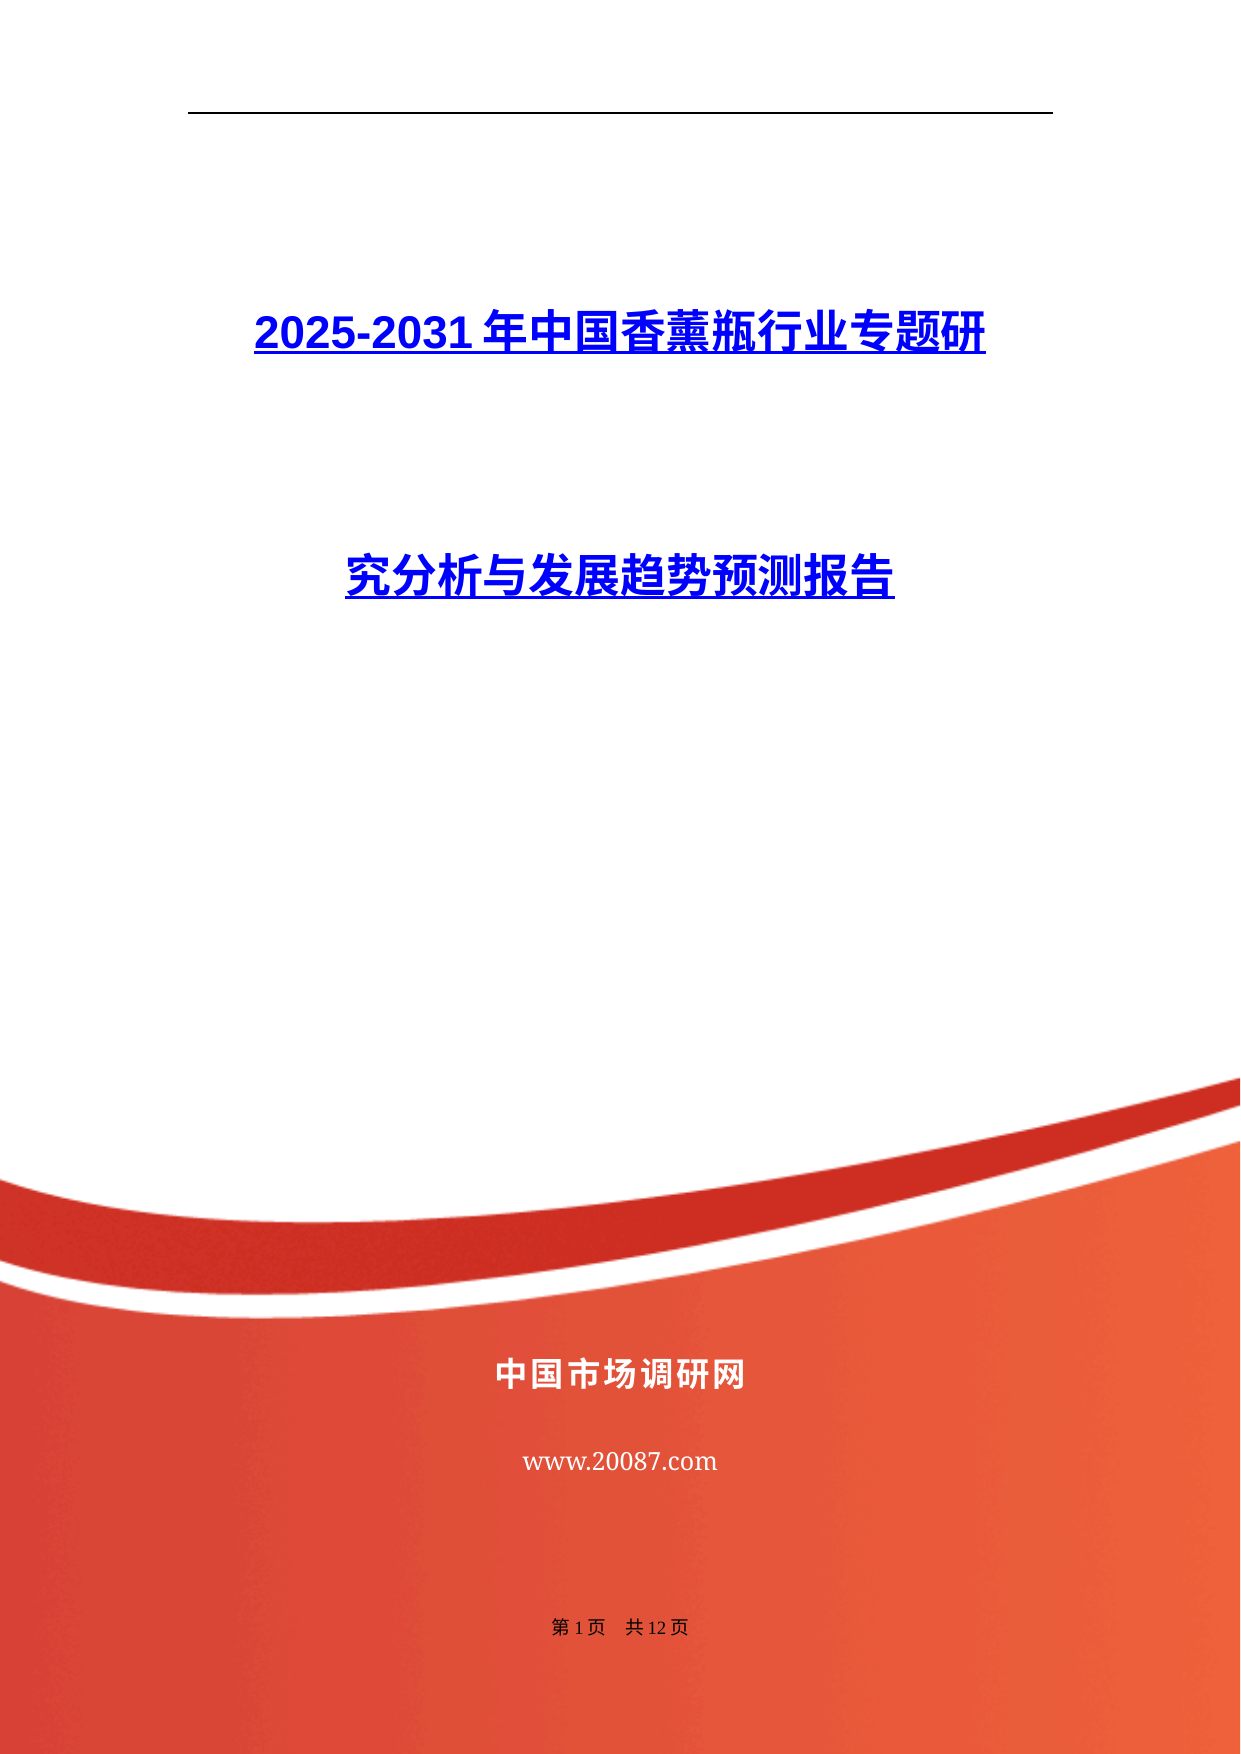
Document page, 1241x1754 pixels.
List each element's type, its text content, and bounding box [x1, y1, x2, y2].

subtitle 中国市场调研网 [187, 1339, 1053, 1404]
picture [0, 1006, 1241, 1754]
text www.20087.com [187, 1428, 1053, 1493]
table_header 2025-2031年中国香薰瓶行业专题研究分析与发展趋势预测报告 [188, 207, 1053, 773]
